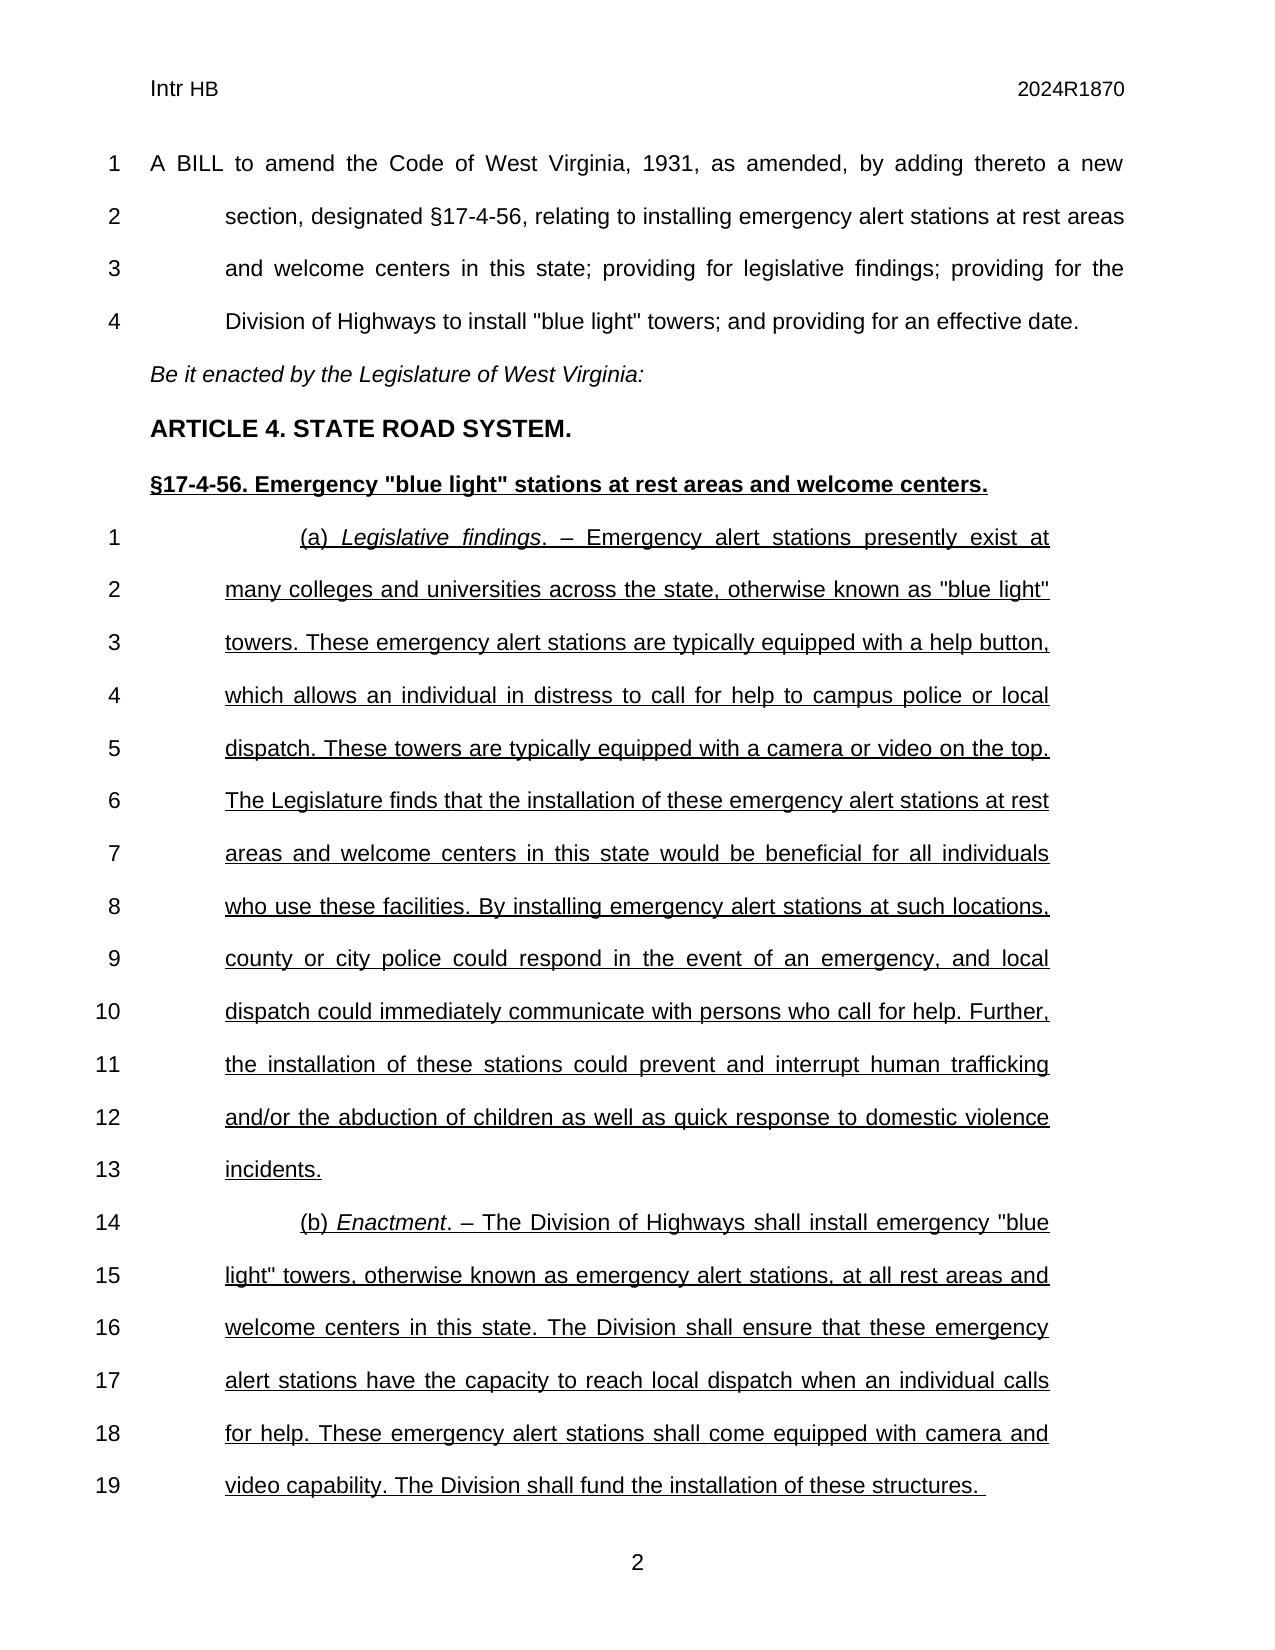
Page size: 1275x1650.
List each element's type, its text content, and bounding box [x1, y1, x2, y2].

title A BILL to amend the Code of West Virginia, 1931, as amended, by adding thereto a new section, designated §17-4-56, relating to installing emergency alert stations at rest areas and welcome centers in this state; providing for legislative findings; providing for the Division of Highways to install "blue light" towers; and providing for an effective date. [150, 150, 1125, 334]
subtitle ARTICLE 4. STATE ROAD SYSTEM. [150, 413, 1125, 442]
text (b) Enactment. – The Division of Highways shall install emergency "blue light" towers, otherwise known as emergency alert stations, at all rest areas and welcome centers in this state. The Division shall ensure that these emergency alert stations have the capacity to reach local dispatch when an individual calls for help. These emergency alert stations shall come equipped with camera and video capability. The Division shall fund the installation of these structures. [225, 1286, 1050, 1390]
text (a) Legislative findings. – Emergency alert stations presently exist at many colleges and universities across the state, otherwise known as "blue light" towers. These emergency alert stations are typically equipped with a help button, which allows an individual in distress to call for help to campus police or local dispatch. These towers are typically equipped with a camera or video on the top. The Legislature finds that the installation of these emergency alert stations at rest areas and welcome centers in this state would be beneficial for all individuals who use these facilities. By installing emergency alert stations at such locations, county or city police could respond in the event of an emergency, and local dispatch could immediately communicate with persons who call for help. Further, the installation of these stations could prevent and interrupt human trafficking and/or the abduction of children as well as quick response to domestic violence incidents. [225, 524, 1050, 599]
subtitle §17-4-56. Emergency "blue light" stations at rest areas and welcome centers. [150, 471, 1125, 497]
text Be it enacted by the Legislature of West Virginia: [150, 361, 1125, 387]
text (b) Enactment. – The Division of Highways shall install emergency "blue light" towers, otherwise known as emergency alert stations, at all rest areas and welcome centers in this state. The Division shall ensure that these emergency alert stations have the capacity to reach local dispatch when an individual calls for help. These emergency alert stations shall come equipped with camera and video capability. The Division shall fund the installation of these structures. [225, 1391, 1050, 1499]
text (b) Enactment. – The Division of Highways shall install emergency "blue light" towers, otherwise known as emergency alert stations, at all rest areas and welcome centers in this state. The Division shall ensure that these emergency alert stations have the capacity to reach local dispatch when an individual calls for help. These emergency alert stations shall come equipped with camera and video capability. The Division shall fund the installation of these structures. [225, 1209, 1050, 1284]
text (a) Legislative findings. – Emergency alert stations presently exist at many colleges and universities across the state, otherwise known as "blue light" towers. These emergency alert stations are typically equipped with a help button, which allows an individual in distress to call for help to campus police or local dispatch. These towers are typically equipped with a camera or video on the top. The Legislature finds that the installation of these emergency alert stations at rest areas and welcome centers in this state would be beneficial for all individuals who use these facilities. By installing emergency alert stations at such locations, county or city police could respond in the event of an emergency, and local dispatch could immediately communicate with persons who call for help. Further, the installation of these stations could prevent and interrupt human trafficking and/or the abduction of children as well as quick response to domestic violence incidents. [225, 759, 1050, 863]
